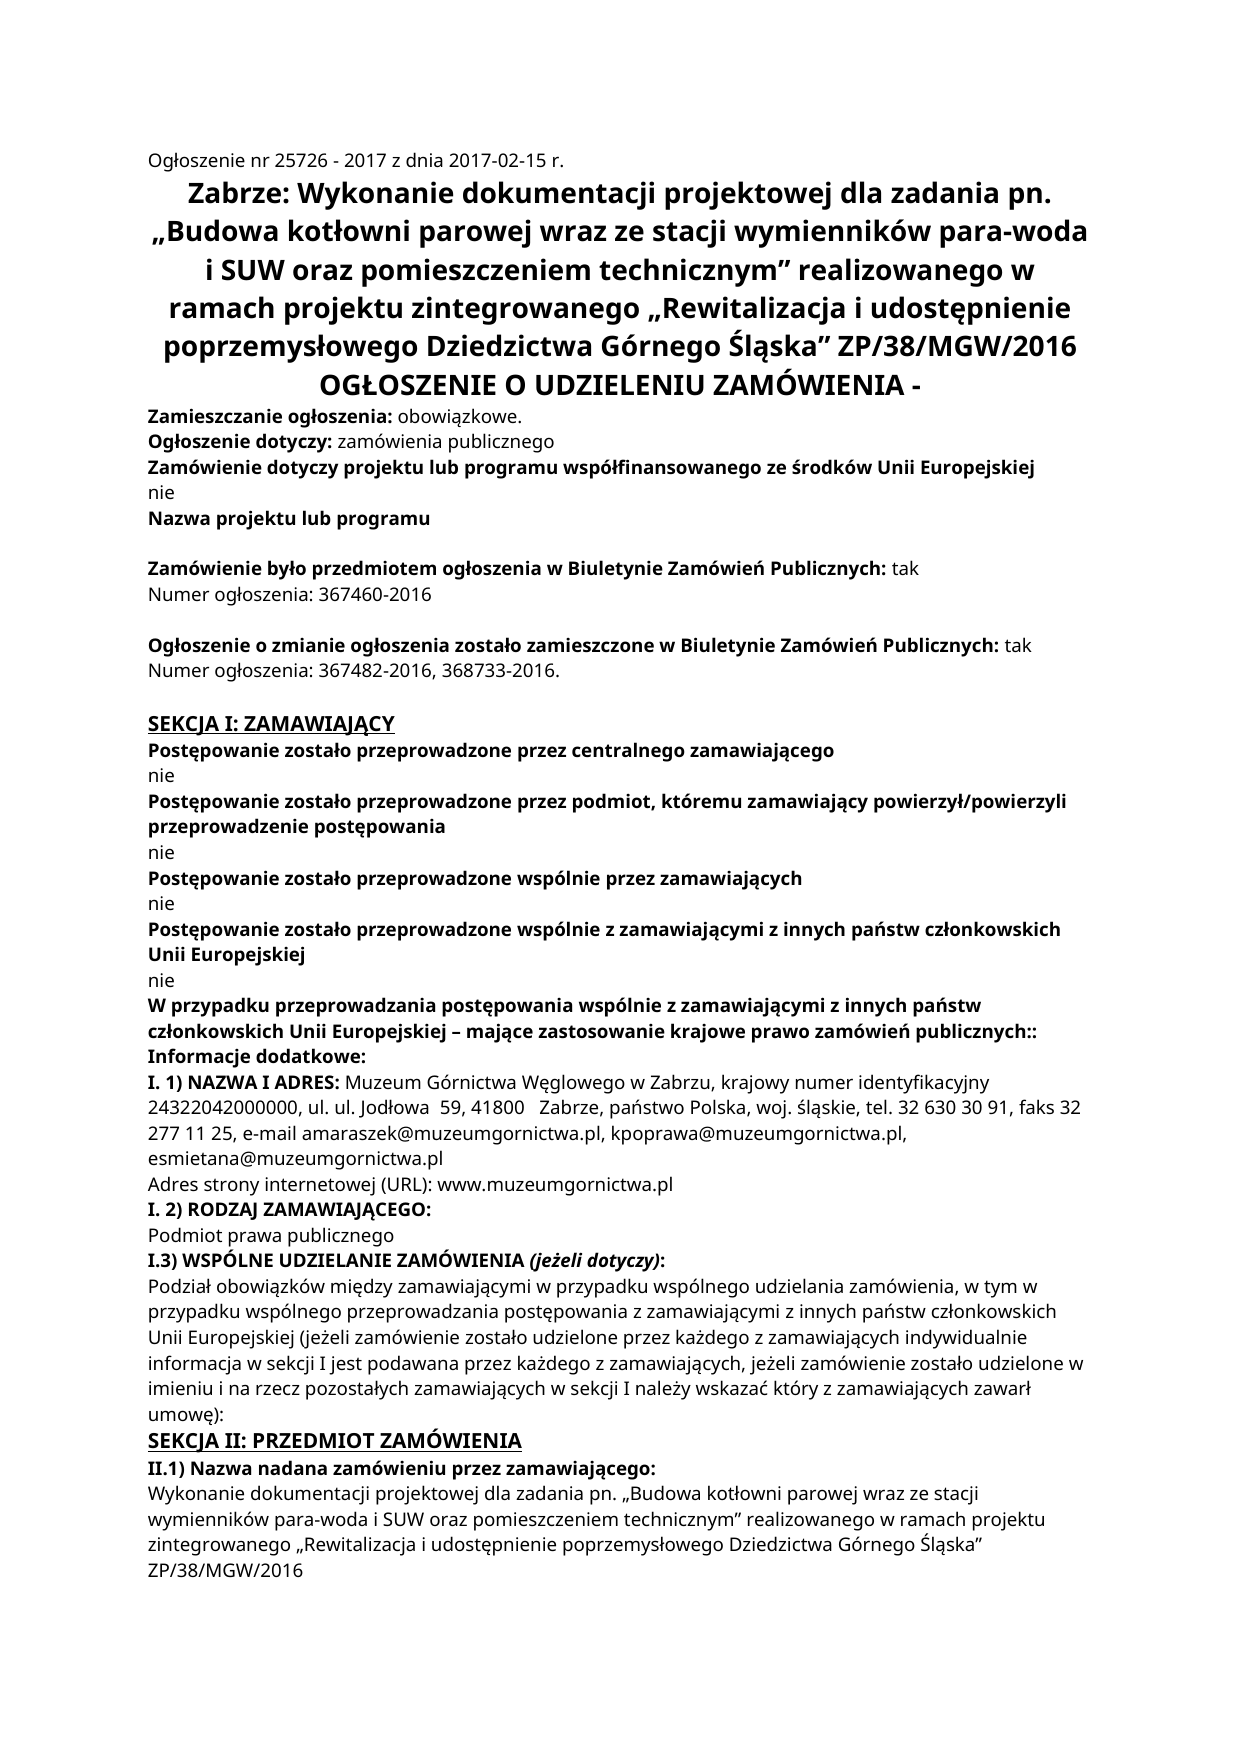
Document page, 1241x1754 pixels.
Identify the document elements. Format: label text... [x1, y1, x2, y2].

text Wykonanie dokumentacji projektowej dla zadania pn. „Budowa kotłowni parowej wraz ze stacji wymienników para-woda i SUW oraz pomieszczeniem technicznym” realizowanego w ramach projektu zintegrowanego „Rewitalizacja i udostępnienie poprzemysłowego Dziedzictwa Górnego Śląska” ZP/38/MGW/2016 [148, 1480, 1093, 1582]
text Zamieszczanie ogłoszenia: obowiązkowe. [148, 403, 1093, 429]
text II.1) Nazwa nadana zamówieniu przez zamawiającego: [148, 1455, 1093, 1480]
text Ogłoszenie o zmianie ogłoszenia zostało zamieszczone w Biuletynie Zamówień Publicznych: tak Numer ogłoszenia: 367482-2016, 368733-2016. [148, 632, 1093, 683]
text nie [148, 890, 1093, 916]
text nie [148, 763, 1093, 788]
text Zabrze: Wykonanie dokumentacji projektowej dla zadania pn. „Budowa kotłowni parowej wraz ze stacji wymienników para-woda i SUW oraz pomieszczeniem technicznym” realizowanego w ramach projektu zintegrowanego „Rewitalizacja i udostępnienie poprzemysłowego Dziedzictwa Górnego Śląska” ZP/38/MGW/2016 OGŁOSZENIE O UDZIELENIU ZAMÓWIENIA - [148, 173, 1093, 403]
text Podział obowiązków między zamawiającymi w przypadku wspólnego udzielania zamówienia, w tym w przypadku wspólnego przeprowadzania postępowania z zamawiającymi z innych państw członkowskich Unii Europejskiej (jeżeli zamówienie zostało udzielone przez każdego z zamawiających indywidualnie informacja w sekcji I jest podawana przez każdego z zamawiających, jeżeli zamówienie zostało udzielone w imieniu i na rzecz pozostałych zamawiających w sekcji I należy wskazać który z zamawiających zawarł umowę): [148, 1273, 1093, 1426]
text Postępowanie zostało przeprowadzone wspólnie z zamawiającymi z innych państw członkowskich Unii Europejskiej [148, 916, 1093, 967]
text Zamówienie było przedmiotem ogłoszenia w Biuletynie Zamówień Publicznych: tak Numer ogłoszenia: 367460-2016 [148, 556, 1093, 607]
text Zamówienie dotyczy projektu lub programu współfinansowanego ze środków Unii Europejskiej [148, 454, 1093, 480]
text SEKCJA II: PRZEDMIOT ZAMÓWIENIA [148, 1426, 1093, 1455]
text nie [148, 967, 1093, 992]
text I. 1) NAZWA I ADRES: Muzeum Górnictwa Węglowego w Zabrzu, krajowy numer identyfikacyjny 24322042000000, ul. ul. Jodłowa 59, 41800 Zabrze, państwo Polska, woj. śląskie, tel. 32 630 30 91, faks 32 277 11 25, e-mail amaraszek@muzeumgornictwa.pl, kpoprawa@muzeumgornictwa.pl, esmietana@muzeumgornictwa.pl Adres strony internetowej (URL): www.muzeumgornictwa.pl [148, 1069, 1093, 1197]
text Ogłoszenie dotyczy: zamówienia publicznego [148, 429, 1093, 454]
text Ogłoszenie nr 25726 - 2017 z dnia 2017-02-15 r. [148, 148, 1093, 173]
text Postępowanie zostało przeprowadzone przez podmiot, któremu zamawiający powierzył/powierzyli przeprowadzenie postępowania [148, 788, 1093, 839]
text W przypadku przeprowadzania postępowania wspólnie z zamawiającymi z innych państw członkowskich Unii Europejskiej – mające zastosowanie krajowe prawo zamówień publicznych:: Informacje dodatkowe: [148, 992, 1093, 1069]
text nie [148, 839, 1093, 865]
text nie [148, 480, 1093, 505]
text SEKCJA I: ZAMAWIAJĄCY [148, 709, 1093, 737]
text I.3) WSPÓLNE UDZIELANIE ZAMÓWIENIA (jeżeli dotyczy): [148, 1248, 1093, 1273]
text Postępowanie zostało przeprowadzone przez centralnego zamawiającego [148, 737, 1093, 763]
text Postępowanie zostało przeprowadzone wspólnie przez zamawiających [148, 865, 1093, 890]
text Podmiot prawa publicznego [148, 1222, 1093, 1248]
text I. 2) RODZAJ ZAMAWIAJĄCEGO: [148, 1197, 1093, 1222]
text Nazwa projektu lub programu [148, 505, 1093, 531]
